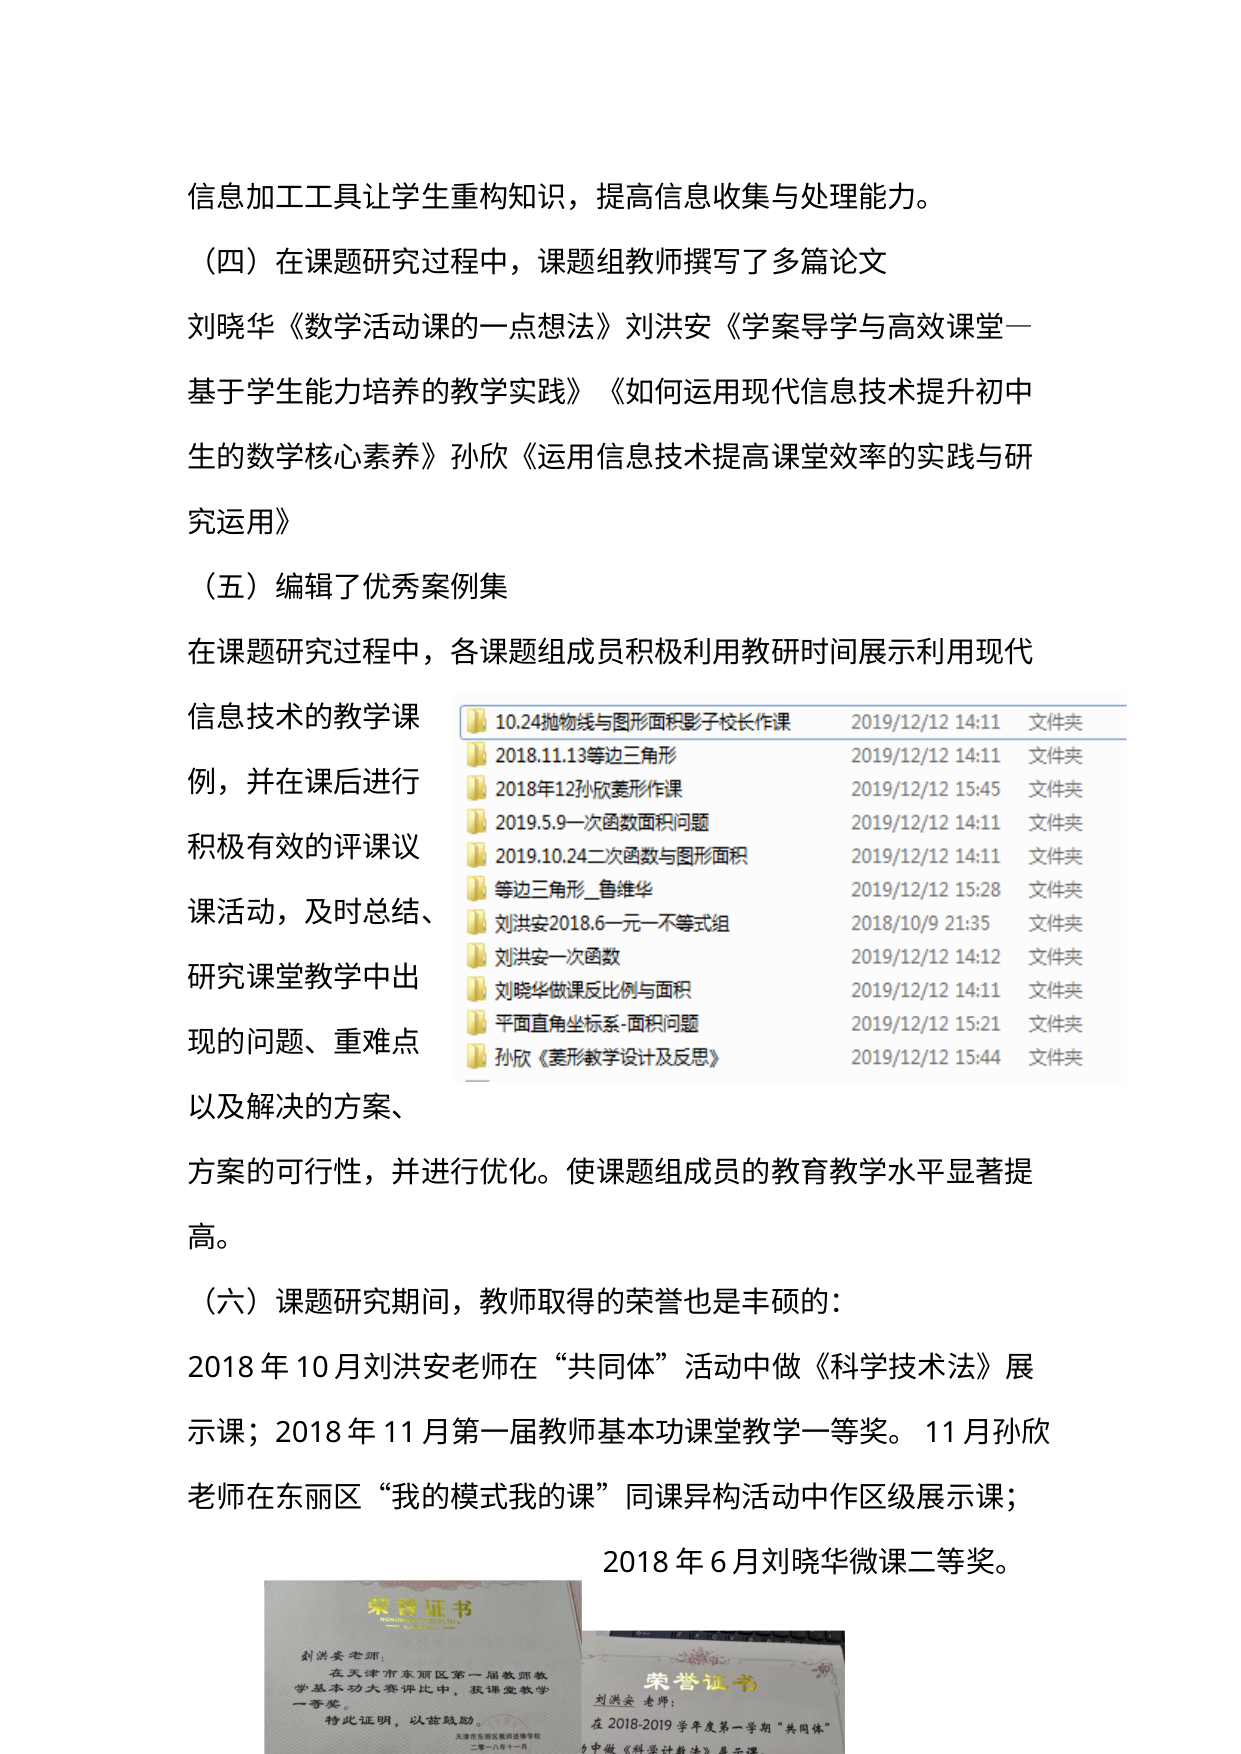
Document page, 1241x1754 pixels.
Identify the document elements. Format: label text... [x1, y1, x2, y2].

text （六）课题研究期间，教师取得的荣誉也是丰硕的： [187, 1267, 1053, 1332]
text （四）在课题研究过程中，课题组教师撰写了多篇论文 [187, 227, 1053, 292]
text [187, 1332, 1053, 1592]
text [187, 162, 1053, 227]
text 刘晓华《数学活动课的一点想法》刘洪安《学案导学与高效课堂—基于学生能力培养的教学实践》《如何运用现代信息技术提升初中生的数学核心素养》孙欣《运用信息技术提高课堂效率的实践与研究运用》 [187, 292, 1053, 552]
list （五）编辑了优秀案例集 [187, 552, 1053, 617]
picture [265, 1581, 844, 1754]
picture [452, 694, 1127, 1082]
